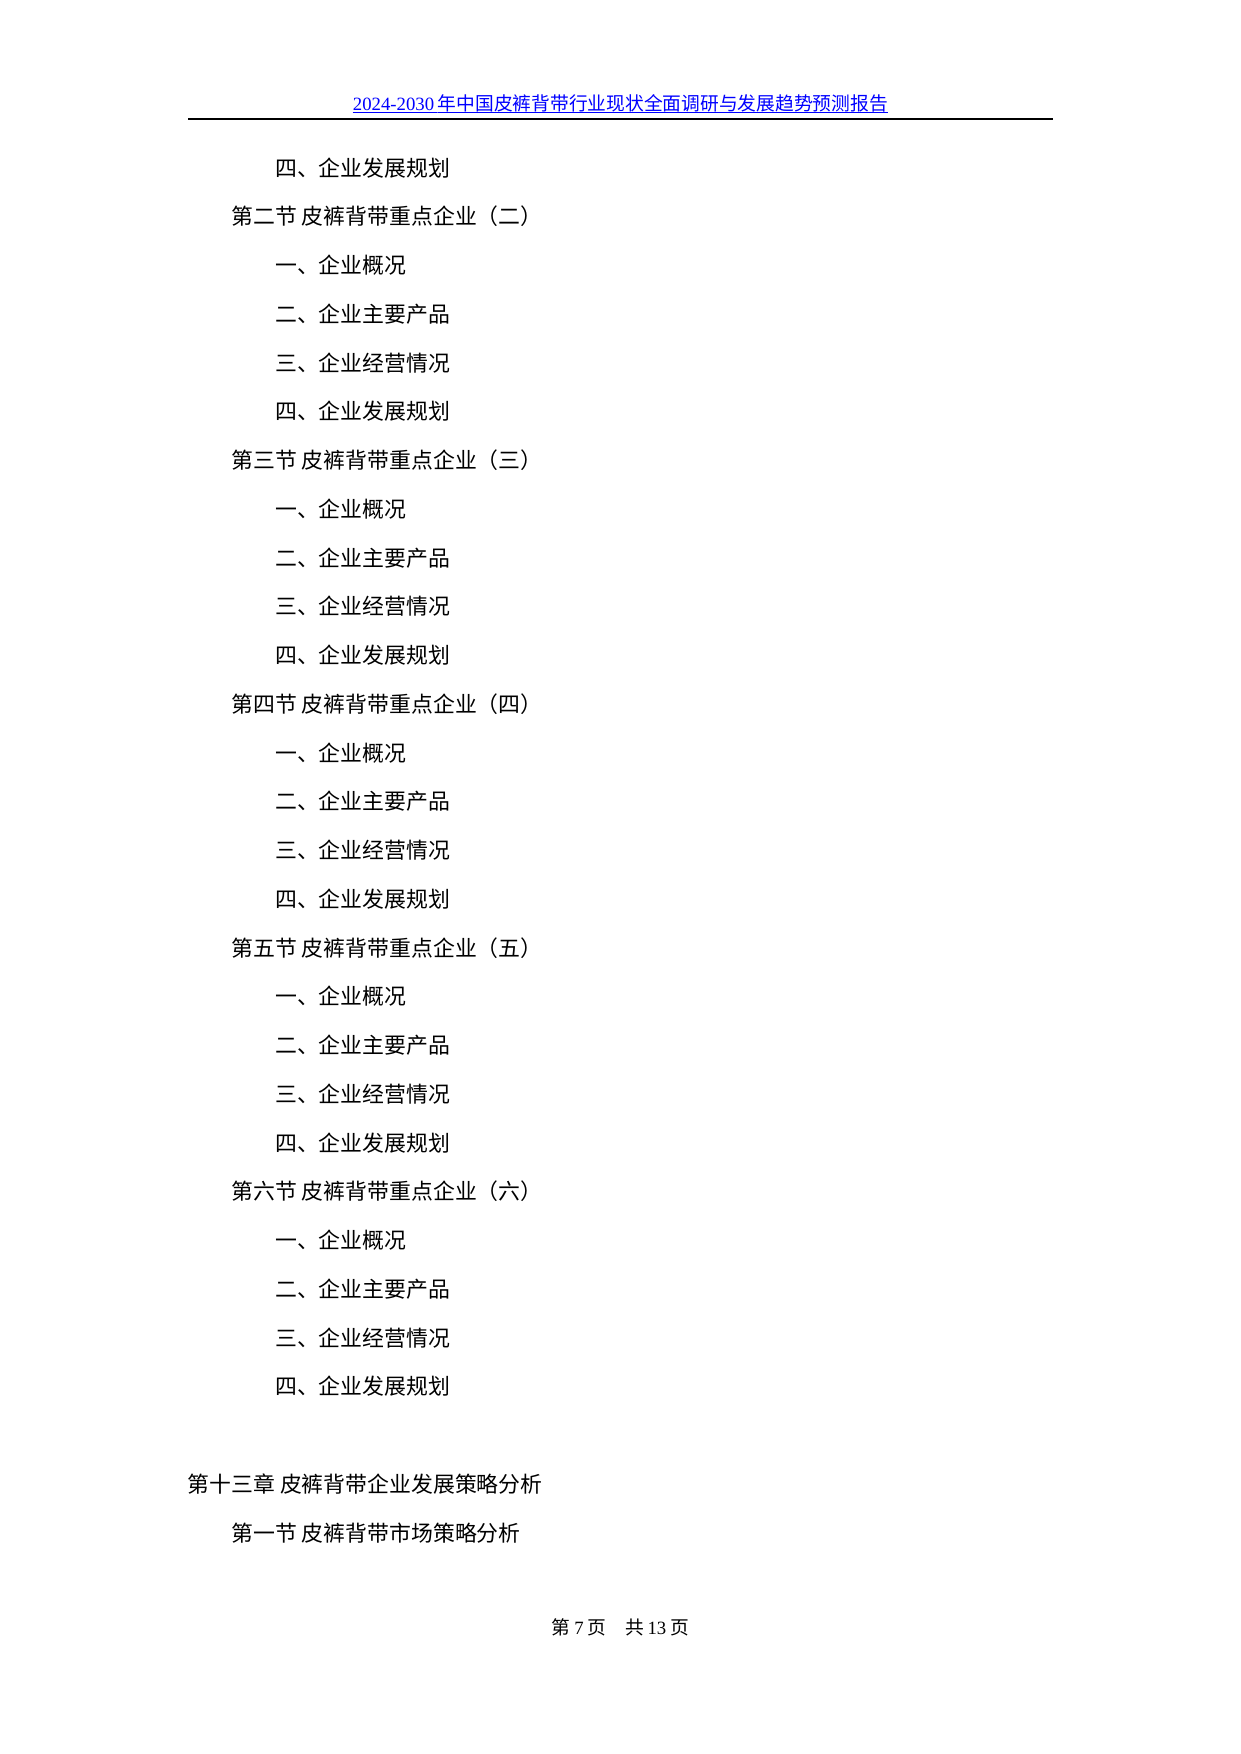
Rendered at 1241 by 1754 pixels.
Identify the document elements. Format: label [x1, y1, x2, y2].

text [187, 150, 1053, 1548]
